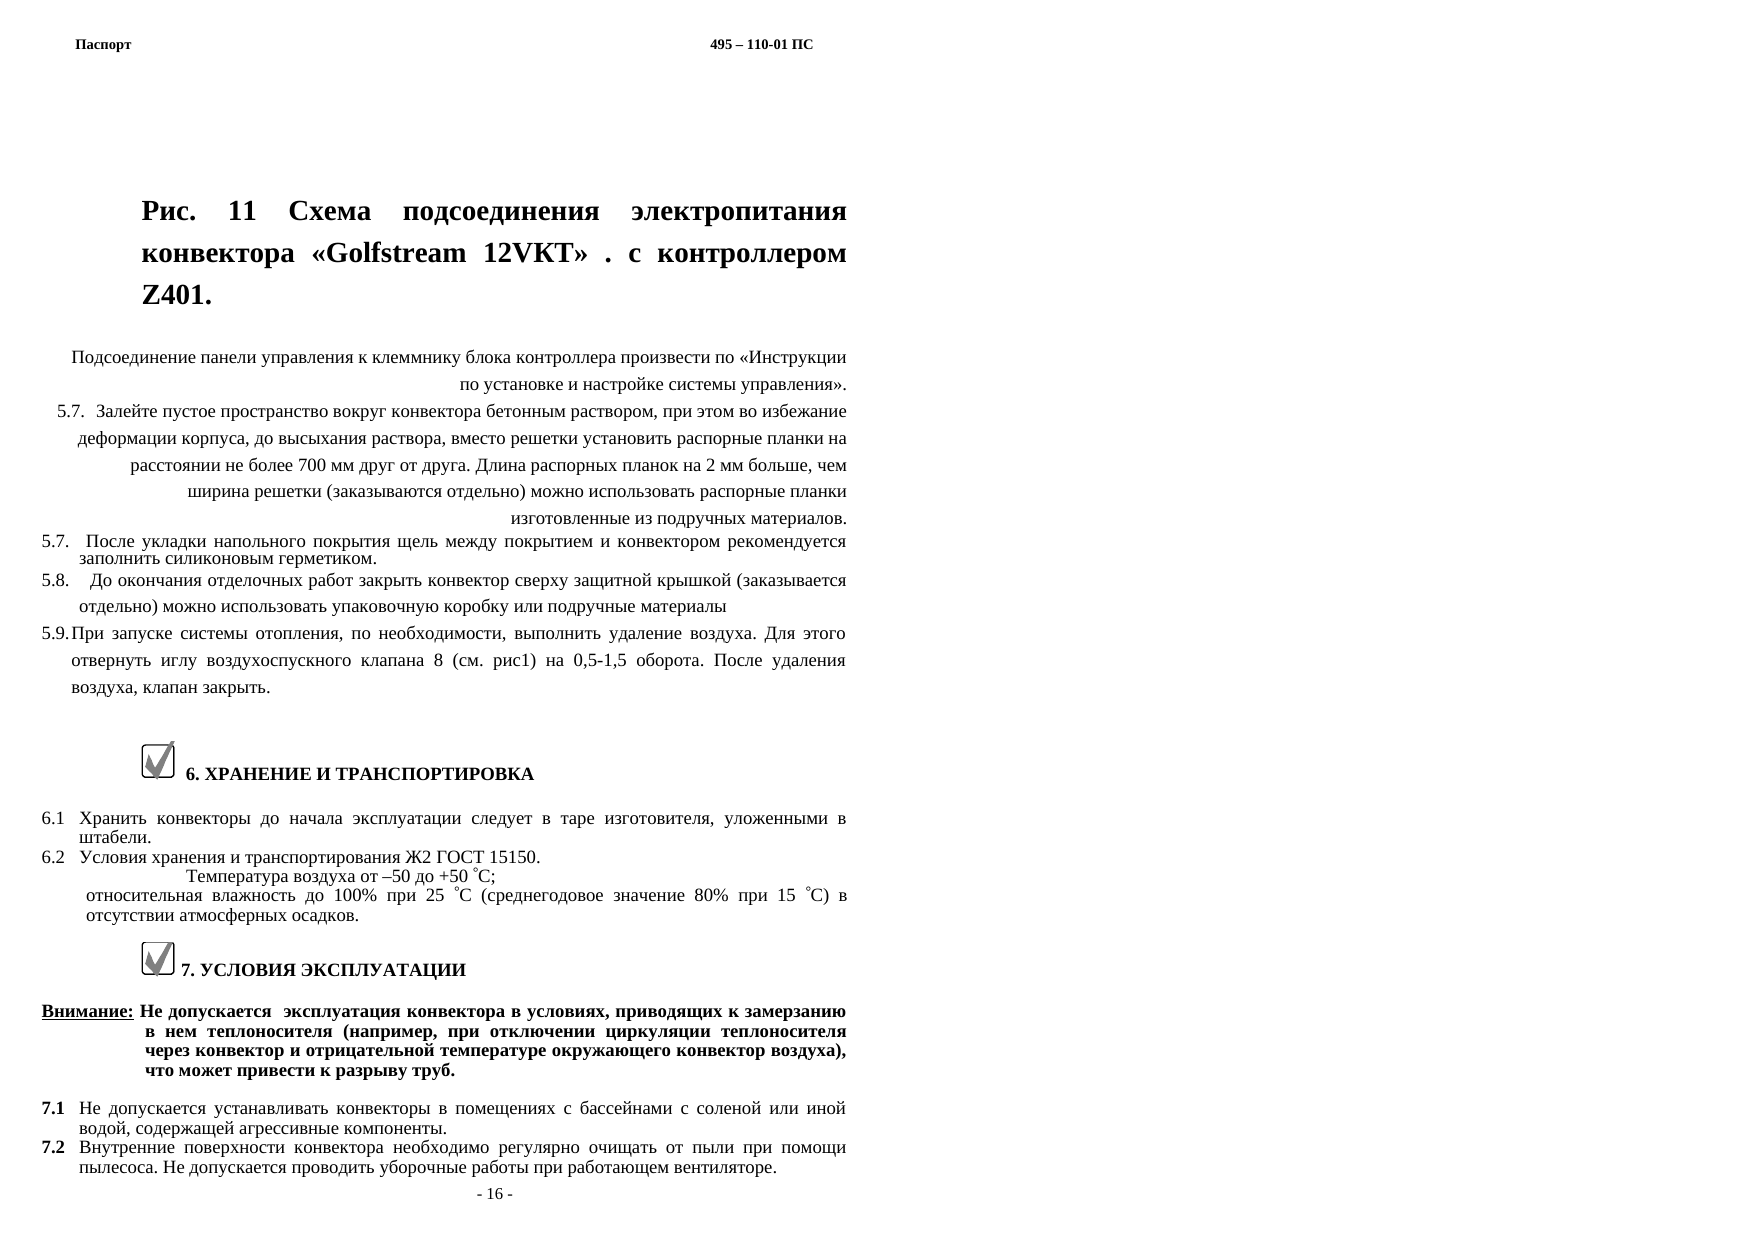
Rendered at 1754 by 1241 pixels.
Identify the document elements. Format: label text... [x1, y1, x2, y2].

list При запуске системы отопления, по необходимости, выполнить удаление воздуха. Для этого отвернуть иглу воздухоспускного клапана 8 (см. рис1) на 0,5-1,5 оборота. После удаления воздуха, клапан закрыть. [41, 622, 847, 698]
text Подсоединение панели управления к клеммнику блока контроллера произвести по «Инструкции по установке и настройке системы управления». [71, 346, 847, 394]
list После укладки напольного покрытия щель между покрытием и конвектором рекомендуется заполнить силиконовым герметиком. [41, 534, 847, 568]
list Условия хранения и транспортирования Ж2 ГОСТ 15150. [41, 848, 847, 867]
text 5.7. Залейте пустое пространство вокруг конвектора бетонным раствором, при этом во избежание деформации корпуса, до высыхания раствора, вместо решетки установить распорные планки на расстоянии не более друг от друга. Длина распорных планок на больше, чем ширина решетки (заказываются отдельно) можно использовать распорные планки изготовленные из подручных материалов. [41, 400, 847, 529]
text 7. Условия эксплуатации [141, 942, 847, 985]
list До окончания отделочных работ закрыть конвектор сверху защитной крышкой (заказывается отдельно) можно использовать упаковочную коробку или подручные материалы [41, 568, 847, 617]
list Хранить конвекторы до начала эксплуатации следует в таре изготовителя, уложенными в штабели. [41, 809, 847, 848]
list Внутренние поверхности конвектора необходимо регулярно очищать от пыли при помощи пылесоса. Не допускается проводить уборочные работы при работающем вентиляторе. [41, 1138, 847, 1177]
list Не допускается устанавливать конвекторы в помещениях с бассейнами с соленой или иной водой, содержащей агрессивные компоненты. [41, 1099, 847, 1138]
text относительная влажность до 100% при 25 С (среднегодовое значение 80% при 15 С) в отсутствии атмосферных осадков. [86, 886, 847, 925]
text Температура воздуха от –50 до +50 С; [141, 867, 847, 886]
text 6. Хранение и транспортировка [141, 742, 847, 789]
text Внимание: Не допускается эксплуатация конвектора в условиях, приводящих к замерзанию в нем теплоносителя (например, при отключении циркуляции теплоносителя через конвектор и отрицательной температуре окружающего конвектор воздуха), что может привести к разрыву труб. [41, 1002, 847, 1080]
text Рис. 11 Схема подсоединения электропитания конвектора «Golfstream 12VКТ» . с контроллером Z401. [141, 193, 847, 311]
